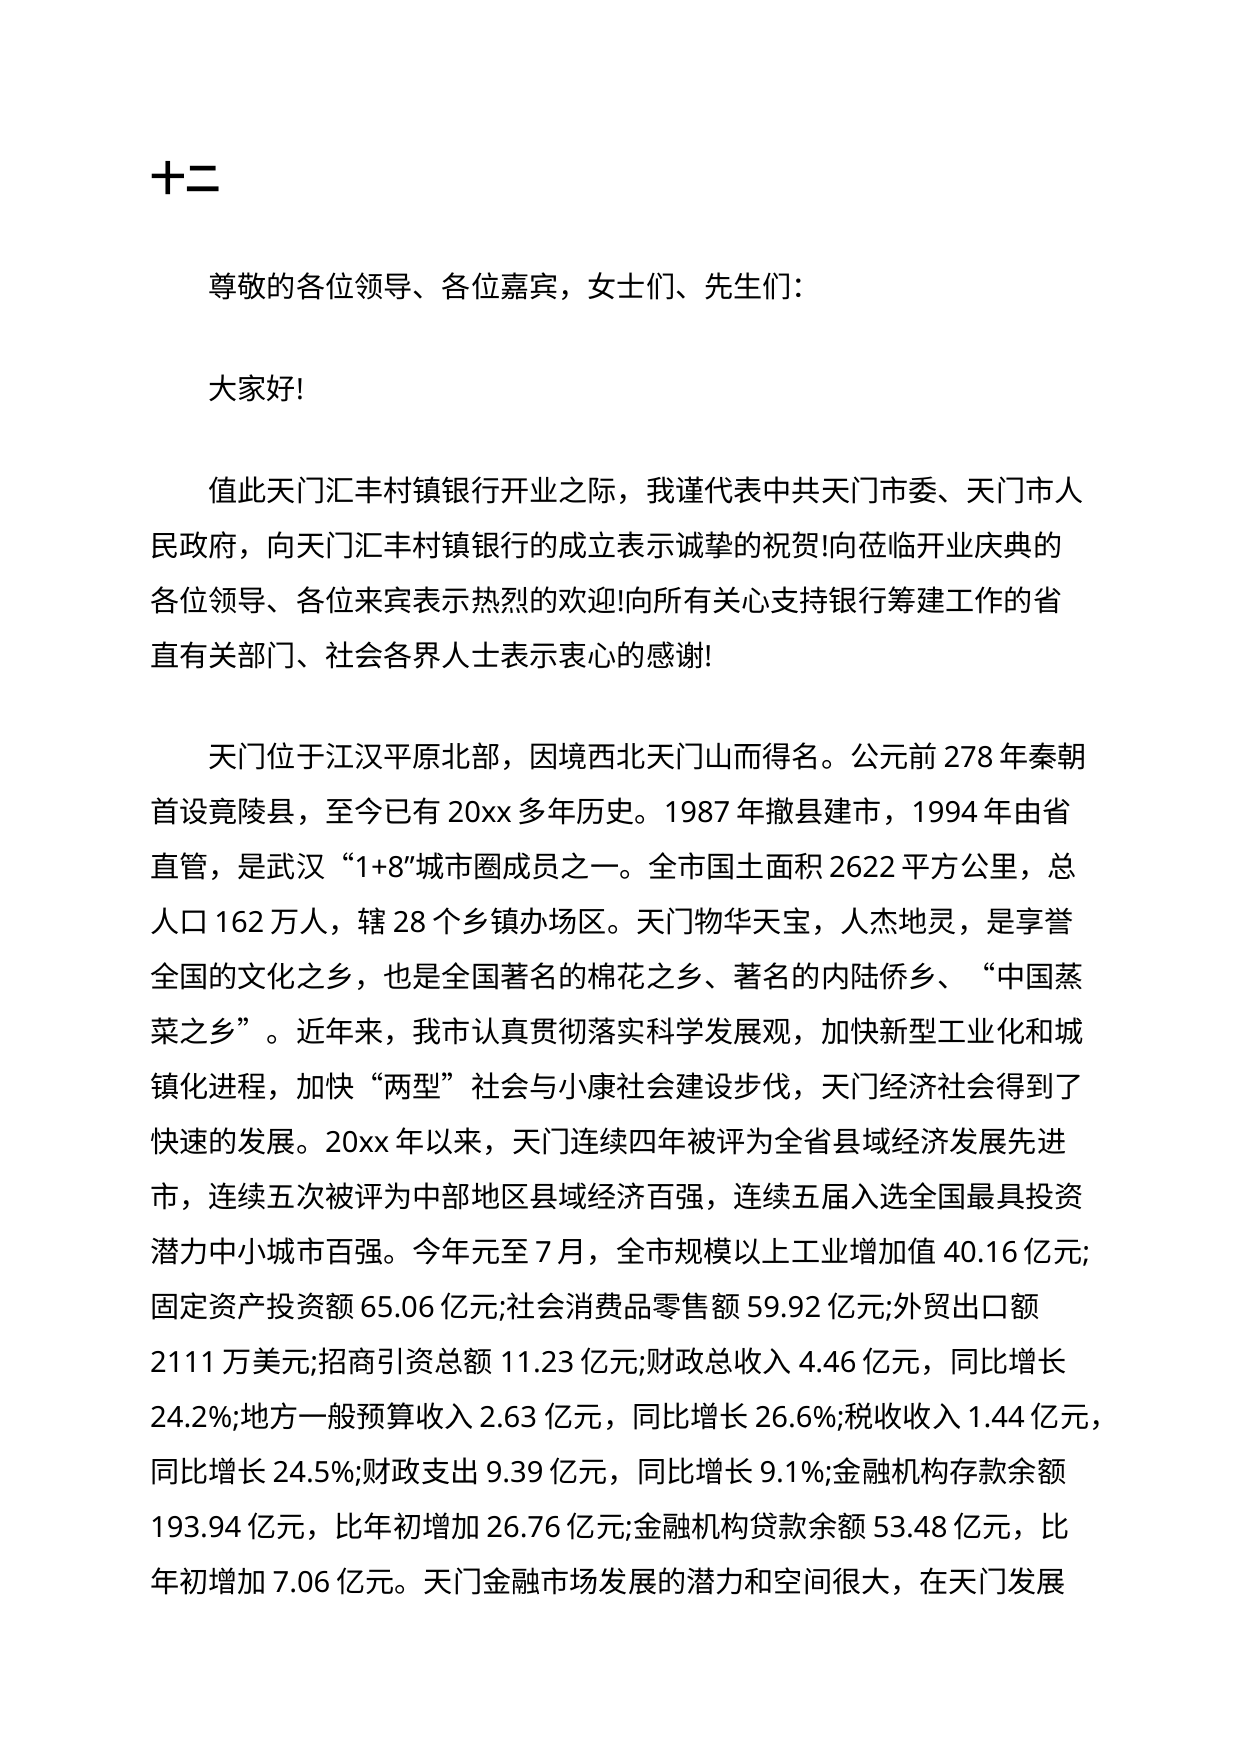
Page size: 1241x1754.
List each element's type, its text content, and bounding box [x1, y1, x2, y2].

text 大家好! [150, 365, 1090, 408]
text 值此天门汇丰村镇银行开业之际，我谨代表中共天门市委、天门市人民政府，向天门汇丰村镇银行的成立表示诚挚的祝贺!向莅临开业庆典的各位领导、各位来宾表示热烈的欢迎!向所有关心支持银行筹建工作的省直有关部门、社会各界人士表示衷心的感谢! [150, 467, 1090, 674]
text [150, 734, 1090, 1601]
text 尊敬的各位领导、各位嘉宾，女士们、先生们： [150, 263, 1090, 306]
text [150, 150, 1090, 201]
